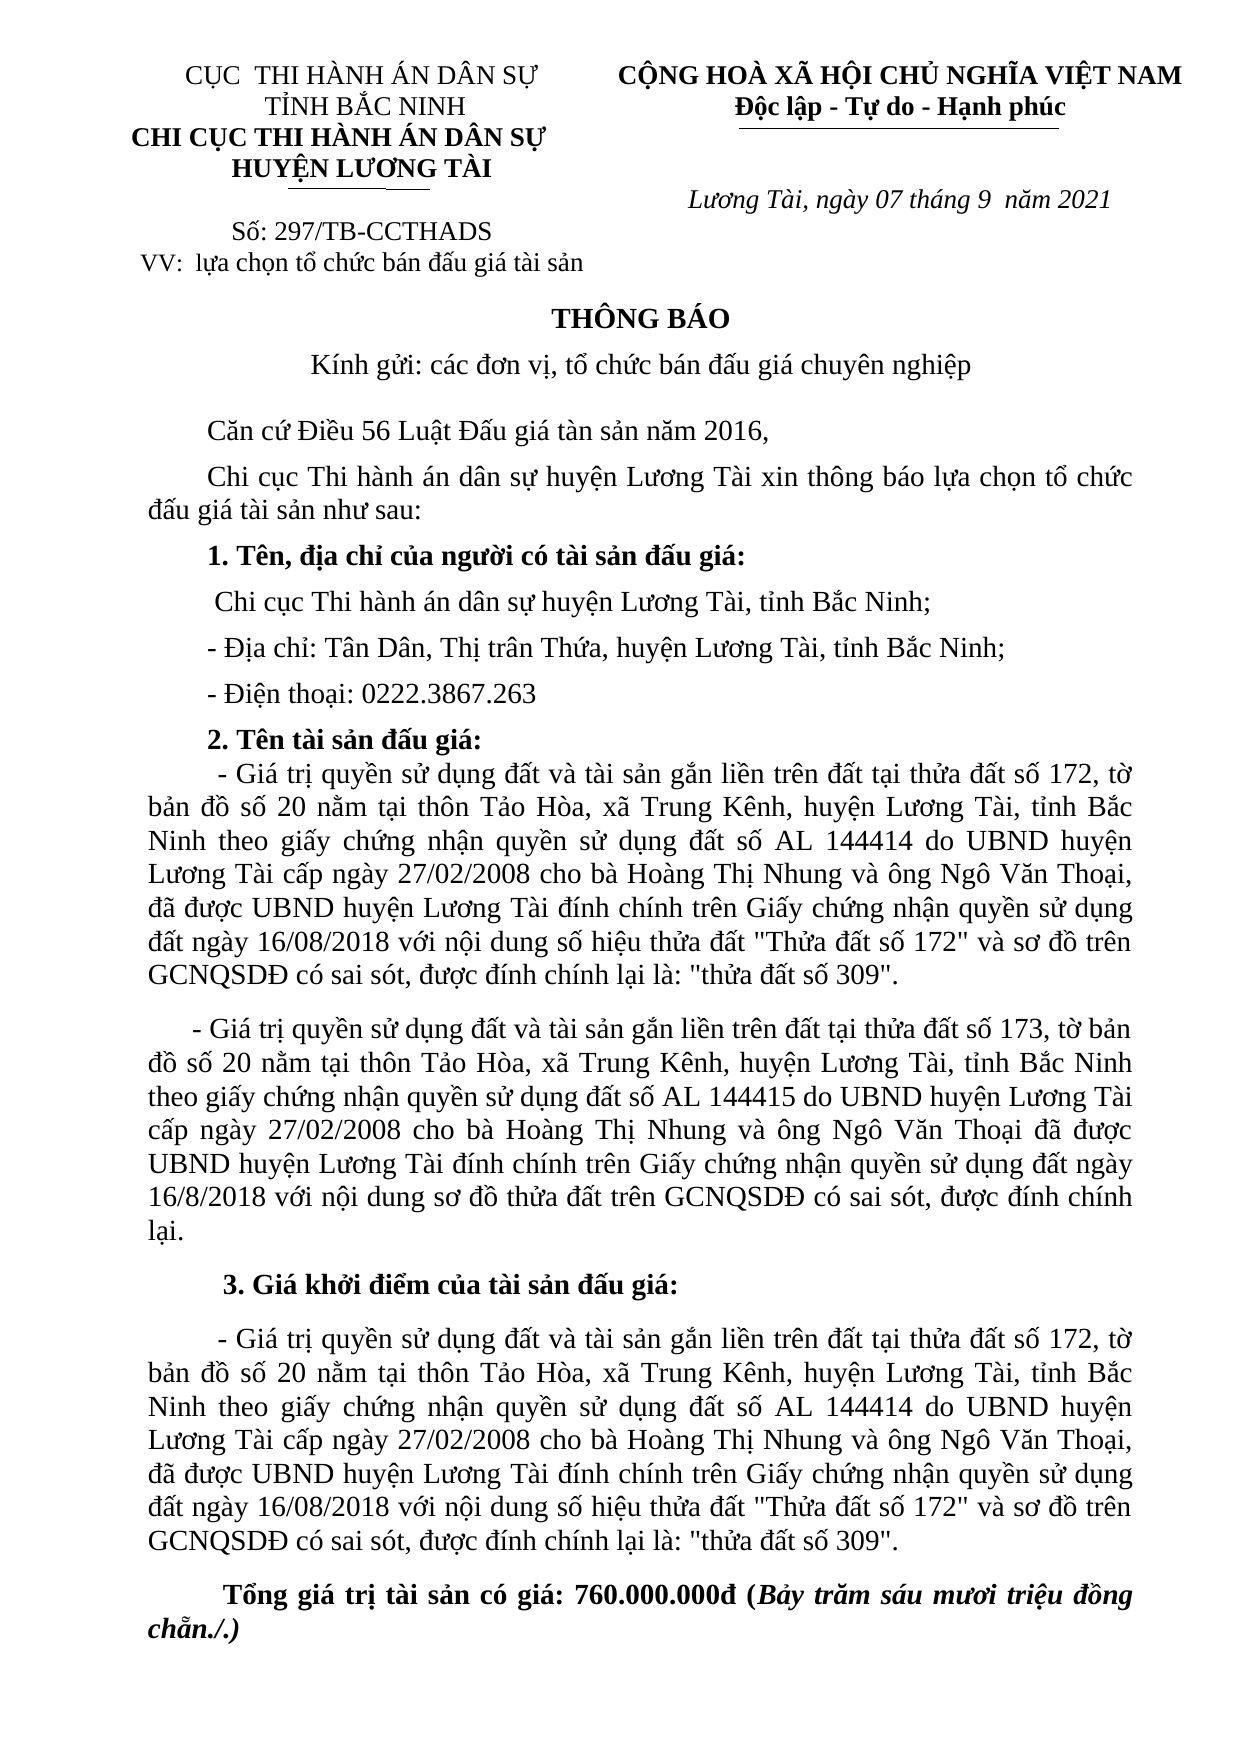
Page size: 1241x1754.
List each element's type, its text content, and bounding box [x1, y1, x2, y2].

text 1. Tên, địa chỉ của người có tài sản đấu giá: [148, 538, 1134, 572]
text 2. Tên tài sản đấu giá: [148, 722, 1134, 756]
text - Địa chỉ: Tân Dân, Thị trân Thứa, huyện Lương Tài, tỉnh Bắc Ninh; [148, 630, 1134, 664]
text Tổng giá trị tài sản có giá: 760.000.000đ (Bảy trăm sáu mươi triệu đồng chẵn./.) [148, 1577, 1134, 1644]
text Chi cục Thi hành án dân sự huyện Lương Tài xin thông báo lựa chọn tổ chức đấu giá tài sản như sau: [148, 459, 1134, 526]
text - Điện thoại: 0222.3867.263 [148, 676, 1134, 710]
text 3. Giá khởi điểm của tài sản đấu giá: [148, 1267, 1134, 1301]
text Căn cứ Điều 56 Luật Đấu giá tàn sản năm 2016, [148, 413, 1134, 446]
text THÔNG BÁO [148, 301, 1134, 334]
text - Giá trị quyền sử dụng đất và tài sản gắn liền trên đất tại thửa đất số 172, tờ bản đồ số 20 nằm tại thôn Tảo Hòa, xã Trung Kênh, huyện Lương Tài, tỉnh Bắc Ninh theo giấy chứng nhận quyền sử dụng đất số AL 144414 do UBND huyện Lương Tài cấp ngày 27/02/2008 cho bà Hoàng Thị Nhung và ông Ngô Văn Thoại, đã được UBND huyện Lương Tài đính chính trên Giấy chứng nhận quyền sử dụng đất ngày 16/08/2018 với nội dung số hiệu thửa đất "Thửa đất số 172" và sơ đồ trên GCNQSDĐ có sai sót, được đính chính lại là: "thửa đất số 309". [148, 756, 1134, 991]
text Kính gửi: các đơn vị, tổ chức bán đấu giá chuyên nghiệp [148, 347, 1134, 380]
text - Giá trị quyền sử dụng đất và tài sản gắn liền trên đất tại thửa đất số 172, tờ bản đồ số 20 nằm tại thôn Tảo Hòa, xã Trung Kênh, huyện Lương Tài, tỉnh Bắc Ninh theo giấy chứng nhận quyền sử dụng đất số AL 144414 do UBND huyện Lương Tài cấp ngày 27/02/2008 cho bà Hoàng Thị Nhung và ông Ngô Văn Thoại, đã được UBND huyện Lương Tài đính chính trên Giấy chứng nhận quyền sử dụng đất ngày 16/08/2018 với nội dung số hiệu thửa đất "Thửa đất số 172" và sơ đồ trên GCNQSDĐ có sai sót, được đính chính lại là: "thửa đất số 309". [148, 1322, 1134, 1556]
table_header CỤC THI HÀNH ÁN DÂN SỰ TỈNH BẮC NINH CHI CỤC THI HÀNH ÁN DÂN SỰ HUYỆN LƯƠNG TÀI Số: 297/TB-CCTHADS VV: lựa chọn tổ chức bán đấu giá tài sản [120, 59, 604, 277]
text Chi cục Thi hành án dân sự huyện Lương Tài, tỉnh Bắc Ninh; [148, 584, 1134, 618]
table_header CỘNG HOÀ XÃ HỘI CHỦ NGHĨA VIỆT NAM Độc lập - Tự do - Hạnh phúc Lương Tài, ngày 07 tháng 9 năm 2021 [604, 59, 1196, 277]
